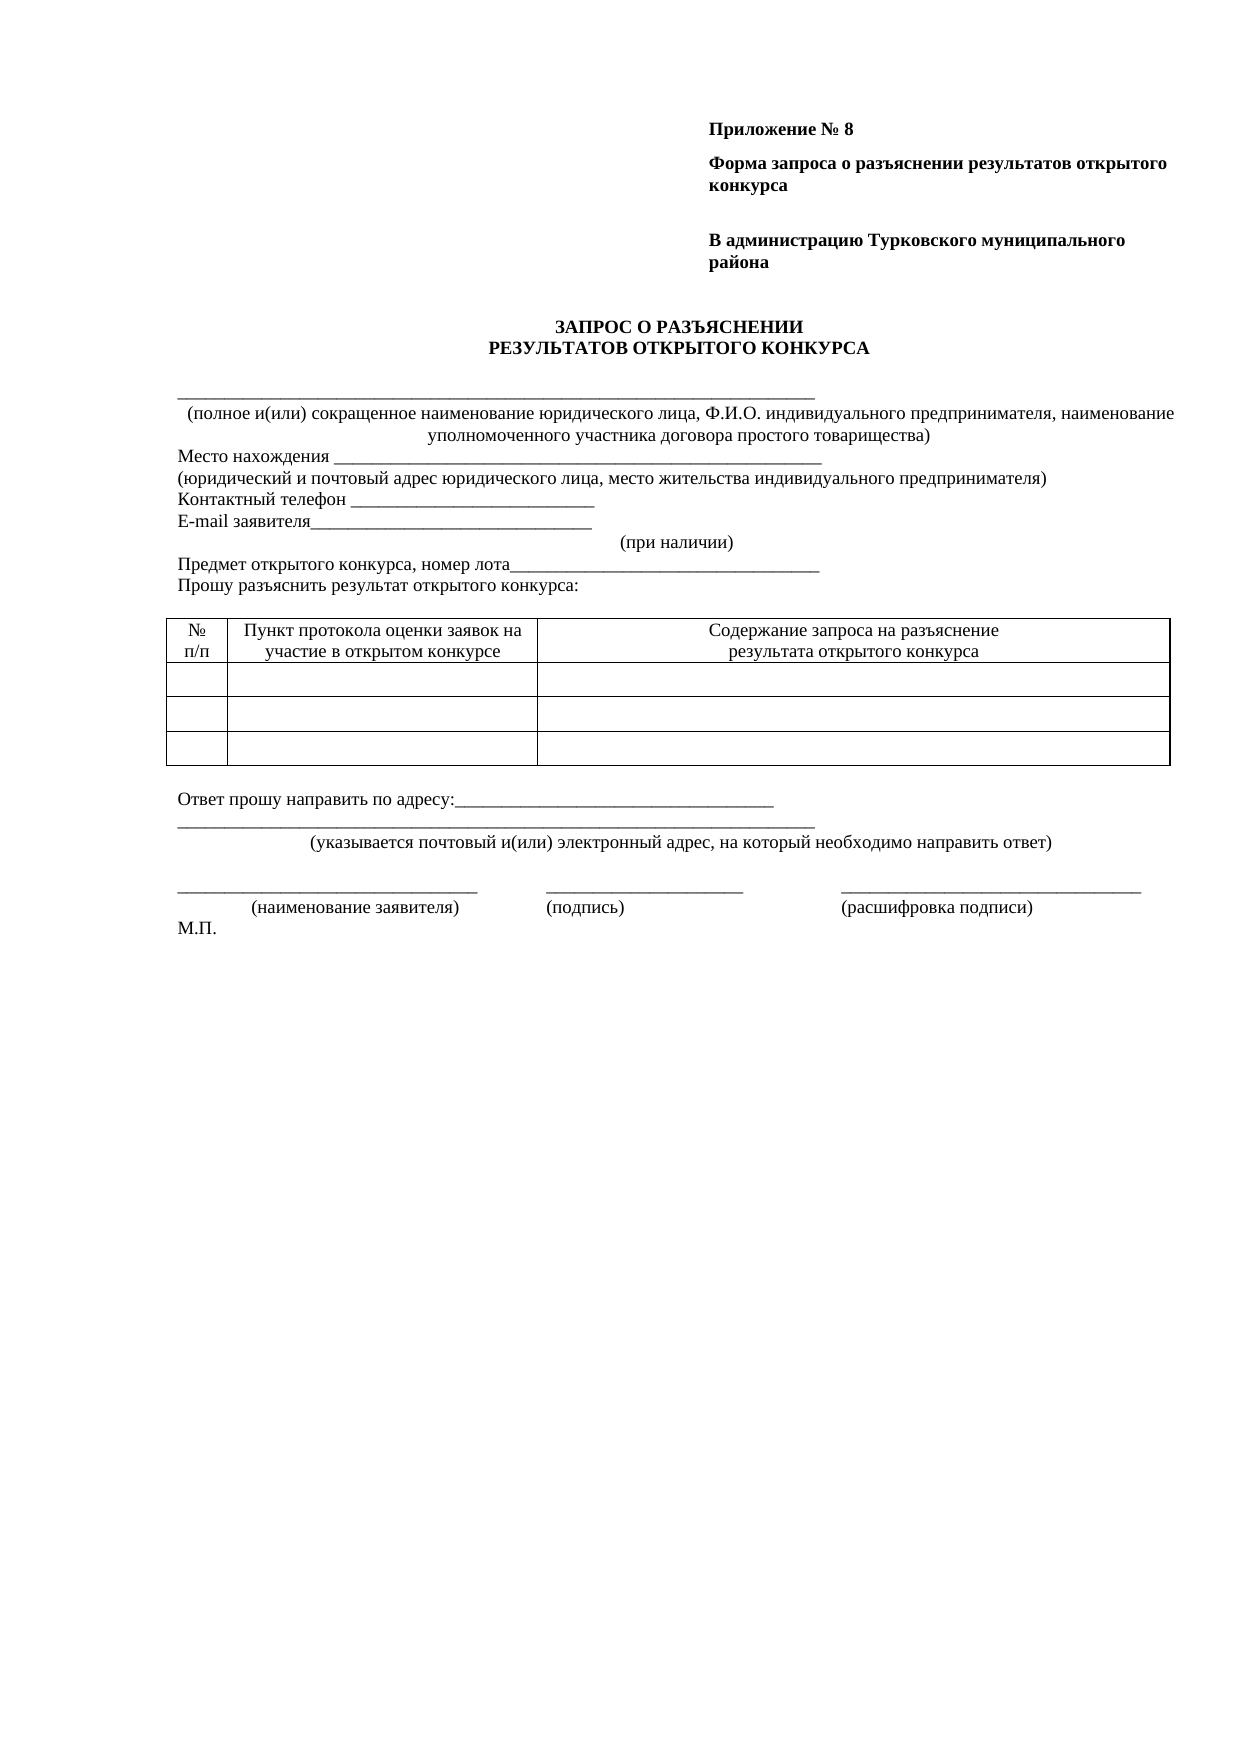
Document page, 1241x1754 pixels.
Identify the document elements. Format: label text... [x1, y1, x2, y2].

table_header № п/п [167, 619, 227, 662]
text (наименование заявителя) (подпись) (расшифровка подписи) [177, 896, 1181, 917]
table_cell [167, 697, 227, 731]
table_cell [228, 697, 537, 731]
text (при наличии) [177, 531, 1181, 553]
table_header Пункт протокола оценки заявок на участие в открытом конкурсе [228, 619, 537, 662]
text Прошу разъяснить результат открытого конкурса: [177, 574, 1181, 596]
text ____________________________________________________________________ [177, 809, 1181, 831]
text Контактный телефон __________________________ [177, 488, 1181, 510]
table_header Содержание запроса на разъяснение результата открытого конкурса [538, 619, 1169, 662]
table_cell [538, 732, 1169, 765]
table_cell [538, 663, 1169, 696]
table_cell [538, 697, 1169, 731]
text Ответ прошу направить по адресу:__________________________________ [177, 788, 1181, 809]
table_cell [228, 663, 537, 696]
text Форма запроса о разъяснении результатов открытого конкурса [709, 152, 1181, 195]
table_cell [228, 732, 537, 765]
text E-mail заявителя______________________________ [177, 510, 1181, 531]
text РЕЗУЛЬТАТОВ ОТКРЫТОГО КОНКУРСА [177, 337, 1181, 359]
text М.П. [177, 917, 1181, 939]
text Предмет открытого конкурса, номер лота_________________________________ [177, 553, 1181, 574]
text ____________________________________________________________________ [177, 380, 1181, 402]
text (указывается почтовый и(или) электронный адрес, на который необходимо направить ответ) [177, 831, 1181, 852]
text ________________________________ _____________________ ________________________________ [177, 874, 1181, 896]
text (юридический и почтовый адрес юридического лица, место жительства индивидуального предпринимателя) [177, 467, 1181, 488]
text (полное и(или) сокращенное наименование юридического лица, Ф.И.О. индивидуального предпринимателя, наименование уполномоченного участника договора простого товарищества) [177, 402, 1181, 445]
text В администрацию Турковского муниципального района [709, 229, 1181, 272]
text Приложение № 8 [709, 118, 1181, 140]
text Место нахождения ____________________________________________________ [177, 445, 1181, 467]
text ЗАПРОС О РАЗЪЯСНЕНИИ [177, 316, 1181, 337]
table_cell [167, 663, 227, 696]
table_cell [167, 732, 227, 765]
